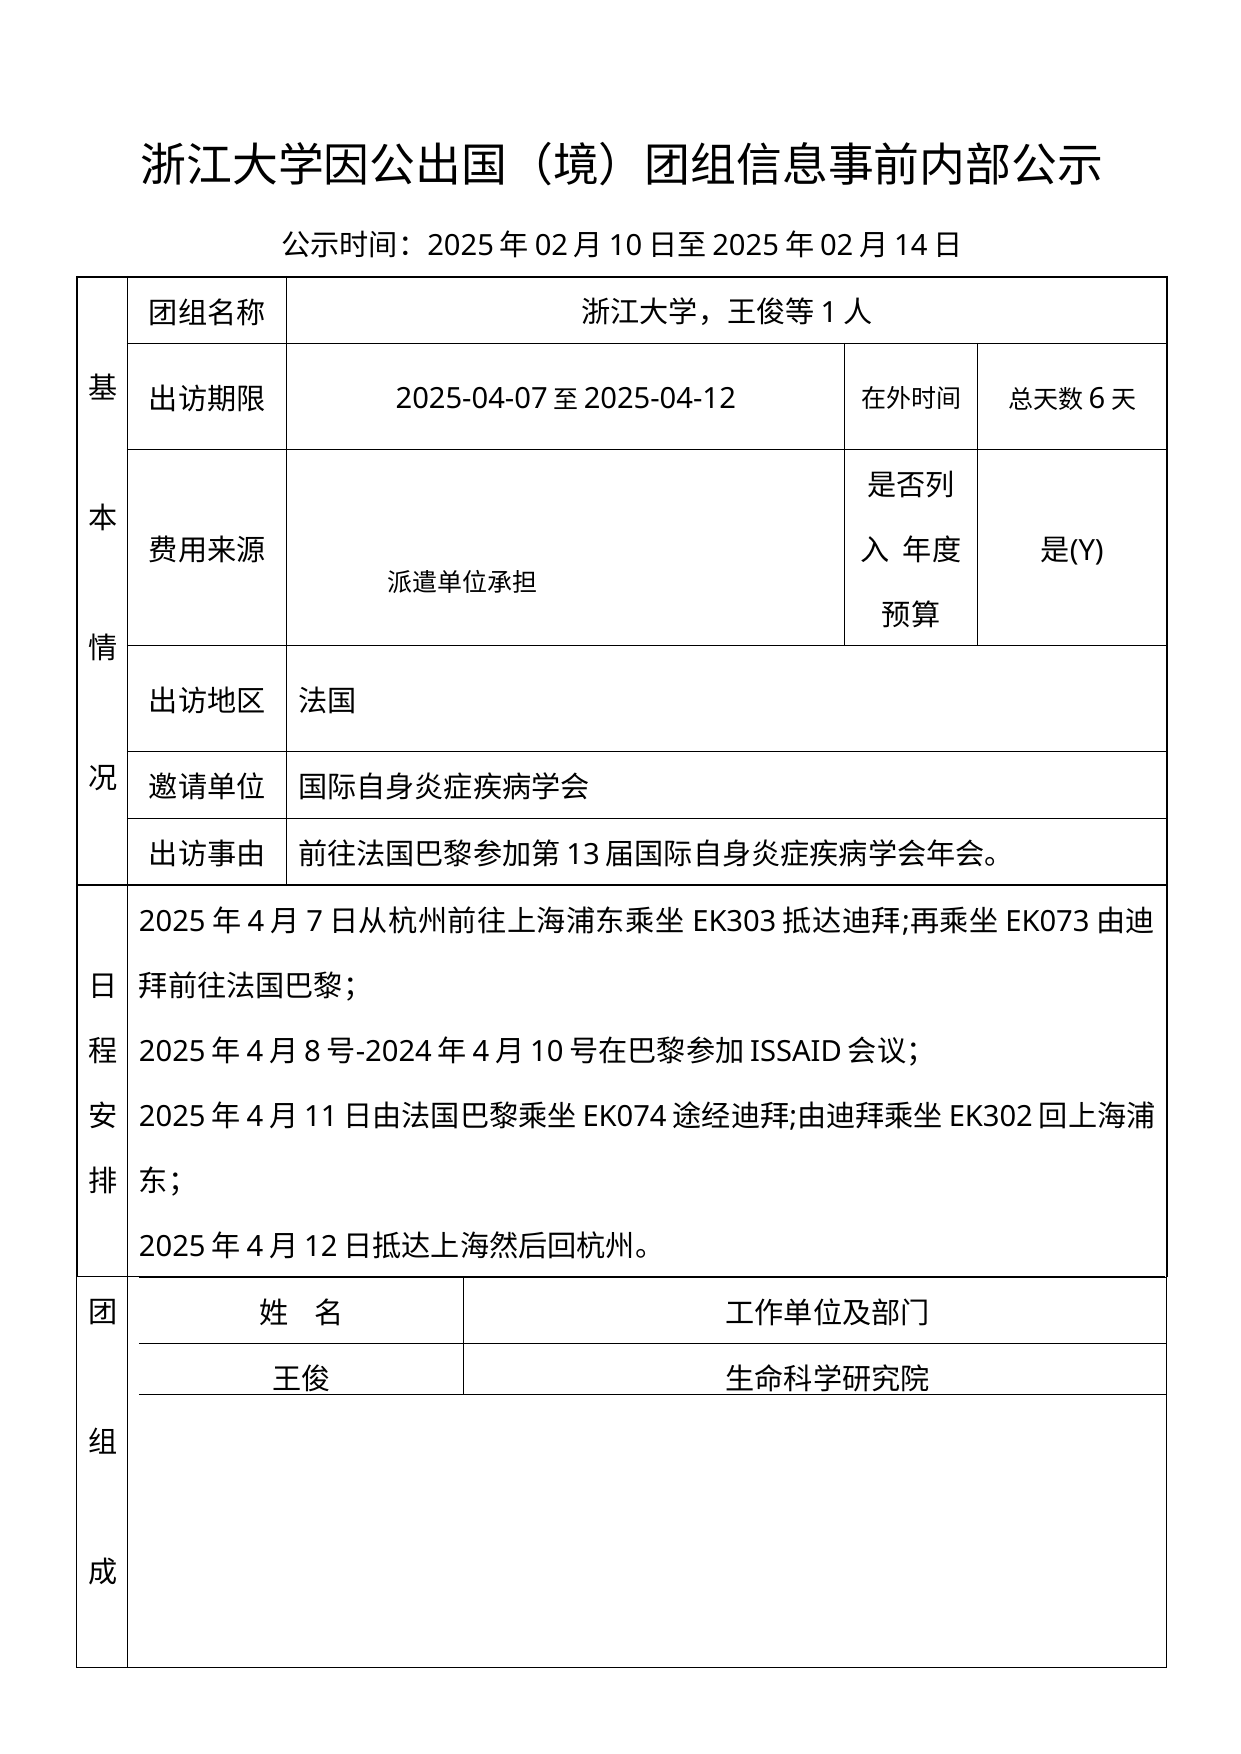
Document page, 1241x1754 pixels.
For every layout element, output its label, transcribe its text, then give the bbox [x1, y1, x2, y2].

table_header 浙江大学因公出国（境）团组信息事前内部公示 [77, 113, 1167, 211]
table_cell [638, 450, 844, 645]
table_cell 出访期限 [128, 344, 286, 449]
table_cell 出访地区 [128, 646, 286, 751]
table_cell 总天数6天 [978, 344, 1166, 449]
table_cell 团 组 成 员 [77, 1277, 127, 1667]
table_cell 法国 [287, 646, 1166, 751]
table_cell 国际自身炎症疾病学会 [287, 752, 1166, 818]
table_cell 日程安排 [78, 886, 127, 1276]
table_cell 派遣单位承担 [287, 450, 638, 645]
table_cell 浙江大学，王俊等1人 [287, 278, 1166, 343]
table_cell 费用来源 [128, 450, 286, 645]
table_cell 邀请单位 [128, 752, 286, 818]
table_cell 是(Y) [978, 450, 1166, 645]
table_cell 前往法国巴黎参加第13届国际自身炎症疾病学会年会。 [287, 819, 1166, 884]
table_cell 出访事由 [128, 819, 286, 884]
table_cell 公示时间：2025年02月10日至2025年02月14日 [77, 211, 1167, 276]
table_cell [128, 1277, 1166, 1667]
table_cell 在外时间 [845, 344, 977, 449]
table_cell 基 本 情 况 [78, 278, 127, 884]
table_cell 2025年4月7日从杭州前往上海浦东乘坐EK303抵达迪拜;再乘坐EK073由迪拜前往法国巴黎； 2025年4月8号-2024年4月10号在巴黎参加ISSAID会议； 2025年4月11日由法国巴黎乘坐EK074途经迪拜;由迪拜乘坐EK302回上海浦东； 2025年4月12日抵达上海然后回杭州。 [128, 886, 1166, 1276]
table_cell 2025-04-07至2025-04-12 [287, 344, 844, 449]
table_cell 是否列入 年度预算 [845, 450, 977, 645]
table_cell 团组名称 [128, 278, 286, 343]
